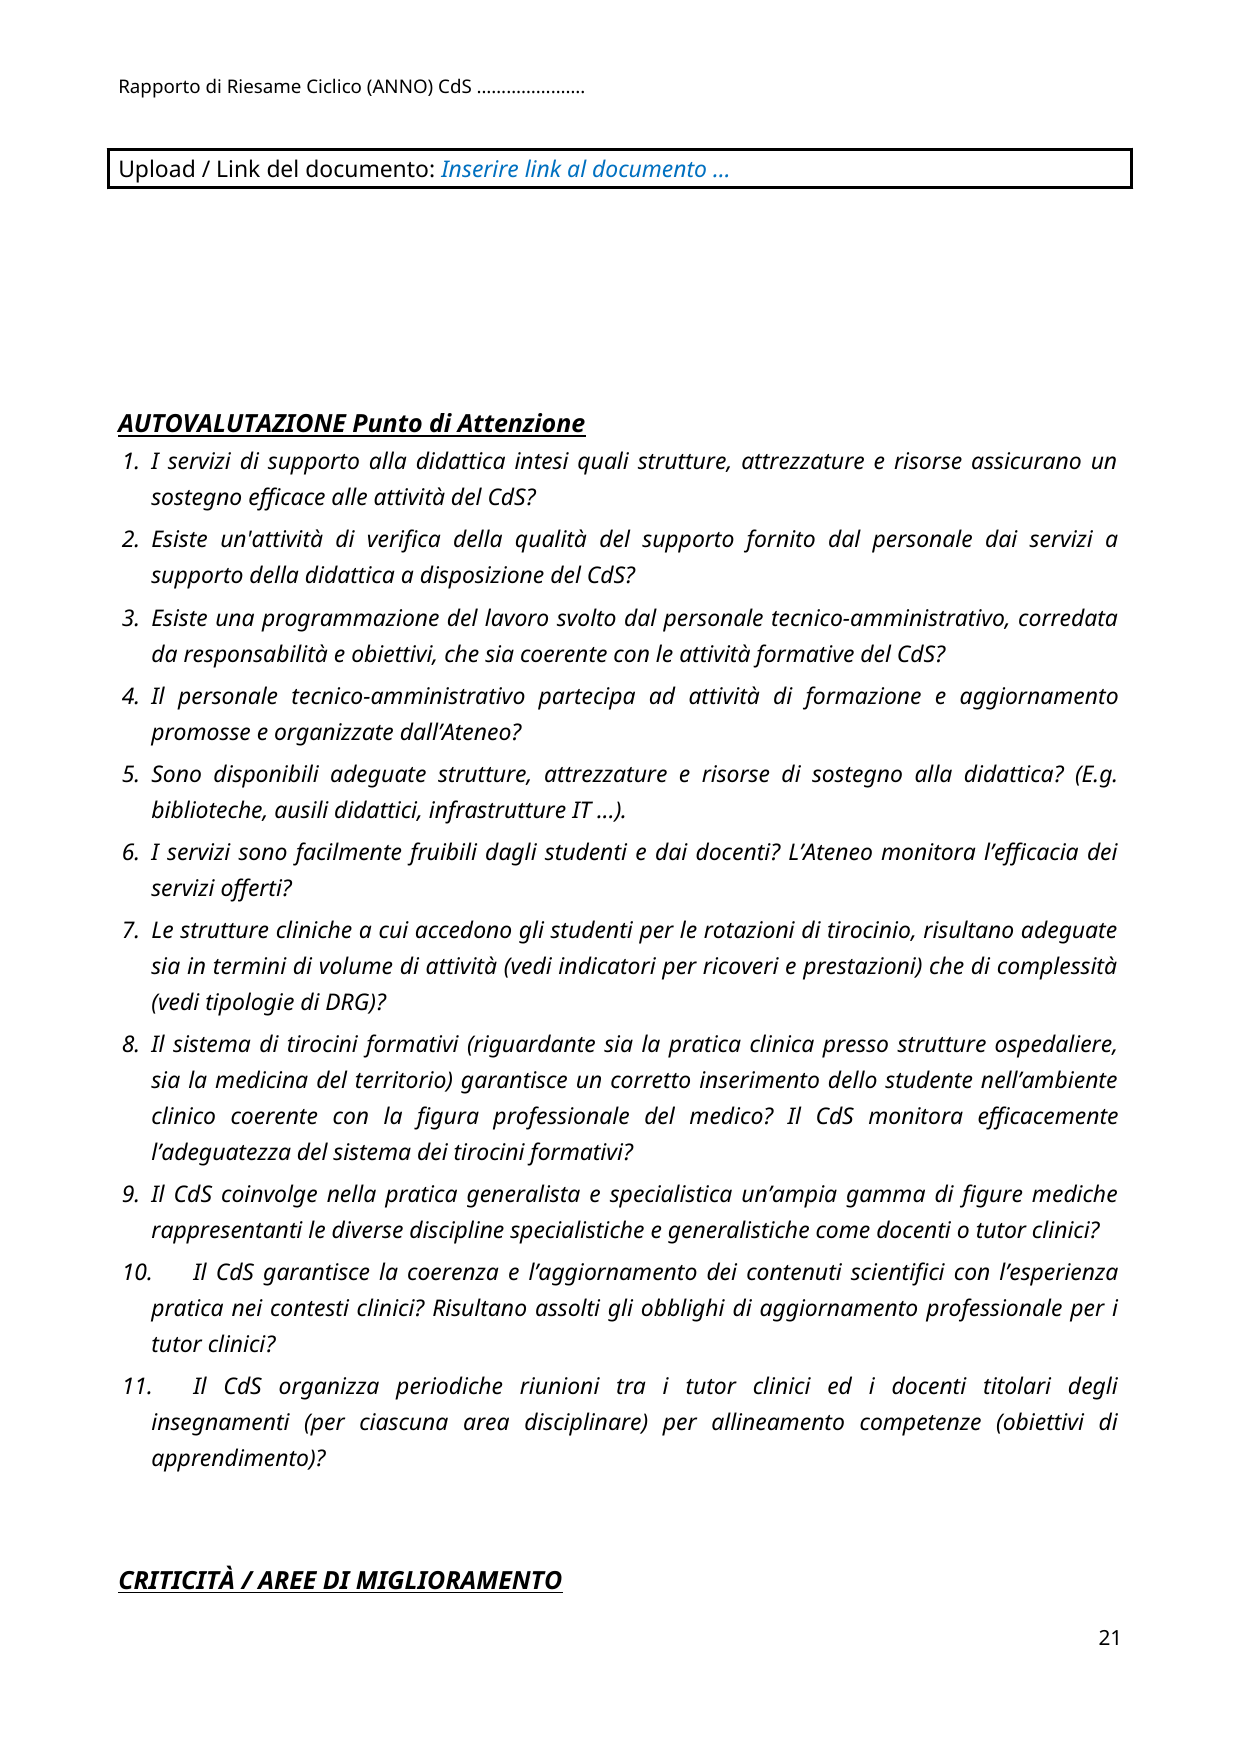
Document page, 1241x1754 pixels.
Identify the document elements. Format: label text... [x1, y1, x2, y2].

list Le strutture cliniche a cui accedono gli studenti per le rotazioni di tirocinio, risultano adeguate sia in termini di volume di attività (vedi indicatori per ricoveri e prestazioni) che di complessità (vedi tipologie di DRG)? [122, 914, 1122, 1017]
text CRITICITÀ / AREE DI MIGLIORAMENTO [118, 1563, 1122, 1597]
list I servizi sono facilmente fruibili dagli studenti e dai docenti? L’Ateneo monitora l’efficacia dei servizi offerti? [122, 836, 1122, 903]
text AUTOVALUTAZIONE Punto di Attenzione [118, 406, 1122, 440]
list Esiste una programmazione del lavoro svolto dal personale tecnico-amministrativo, corredata da responsabilità e obiettivi, che sia coerente con le attività formative del CdS? [122, 602, 1122, 669]
list Il personale tecnico-amministrativo partecipa ad attività di formazione e aggiornamento promosse e organizzate dall’Ateneo? [122, 680, 1122, 747]
list Sono disponibili adeguate strutture, attrezzature e risorse di sostegno alla didattica? (E.g. biblioteche, ausili didattici, infrastrutture IT ...). [122, 758, 1122, 825]
list Il CdS garantisce la coerenza e l’aggiornamento dei contenuti scientifici con l’esperienza pratica nei contesti clinici? Risultano assolti gli obblighi di aggiornamento professionale per i tutor clinici? [122, 1256, 1122, 1359]
list Esiste un'attività di verifica della qualità del supporto fornito dal personale dai servizi a supporto della didattica a disposizione del CdS? [122, 523, 1122, 591]
list Il sistema di tirocini formativi (riguardante sia la pratica clinica presso strutture ospedaliere, sia la medicina del territorio) garantisce un corretto inserimento dello studente nell’ambiente clinico coerente con la figura professionale del medico? Il CdS monitora efficacemente l’adeguatezza del sistema dei tirocini formativi? [122, 1028, 1122, 1167]
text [110, 151, 1130, 186]
list I servizi di supporto alla didattica intesi quali strutture, attrezzature e risorse assicurano un sostegno efficace alle attività del CdS? [122, 445, 1122, 512]
list Il CdS organizza periodiche riunioni tra i tutor clinici ed i docenti titolari degli insegnamenti (per ciascuna area disciplinare) per allineamento competenze (obiettivi di apprendimento)? [122, 1370, 1122, 1473]
list Il CdS coinvolge nella pratica generalista e specialistica un’ampia gamma di figure mediche rappresentanti le diverse discipline specialistiche e generalistiche come docenti o tutor clinici? [122, 1178, 1122, 1245]
